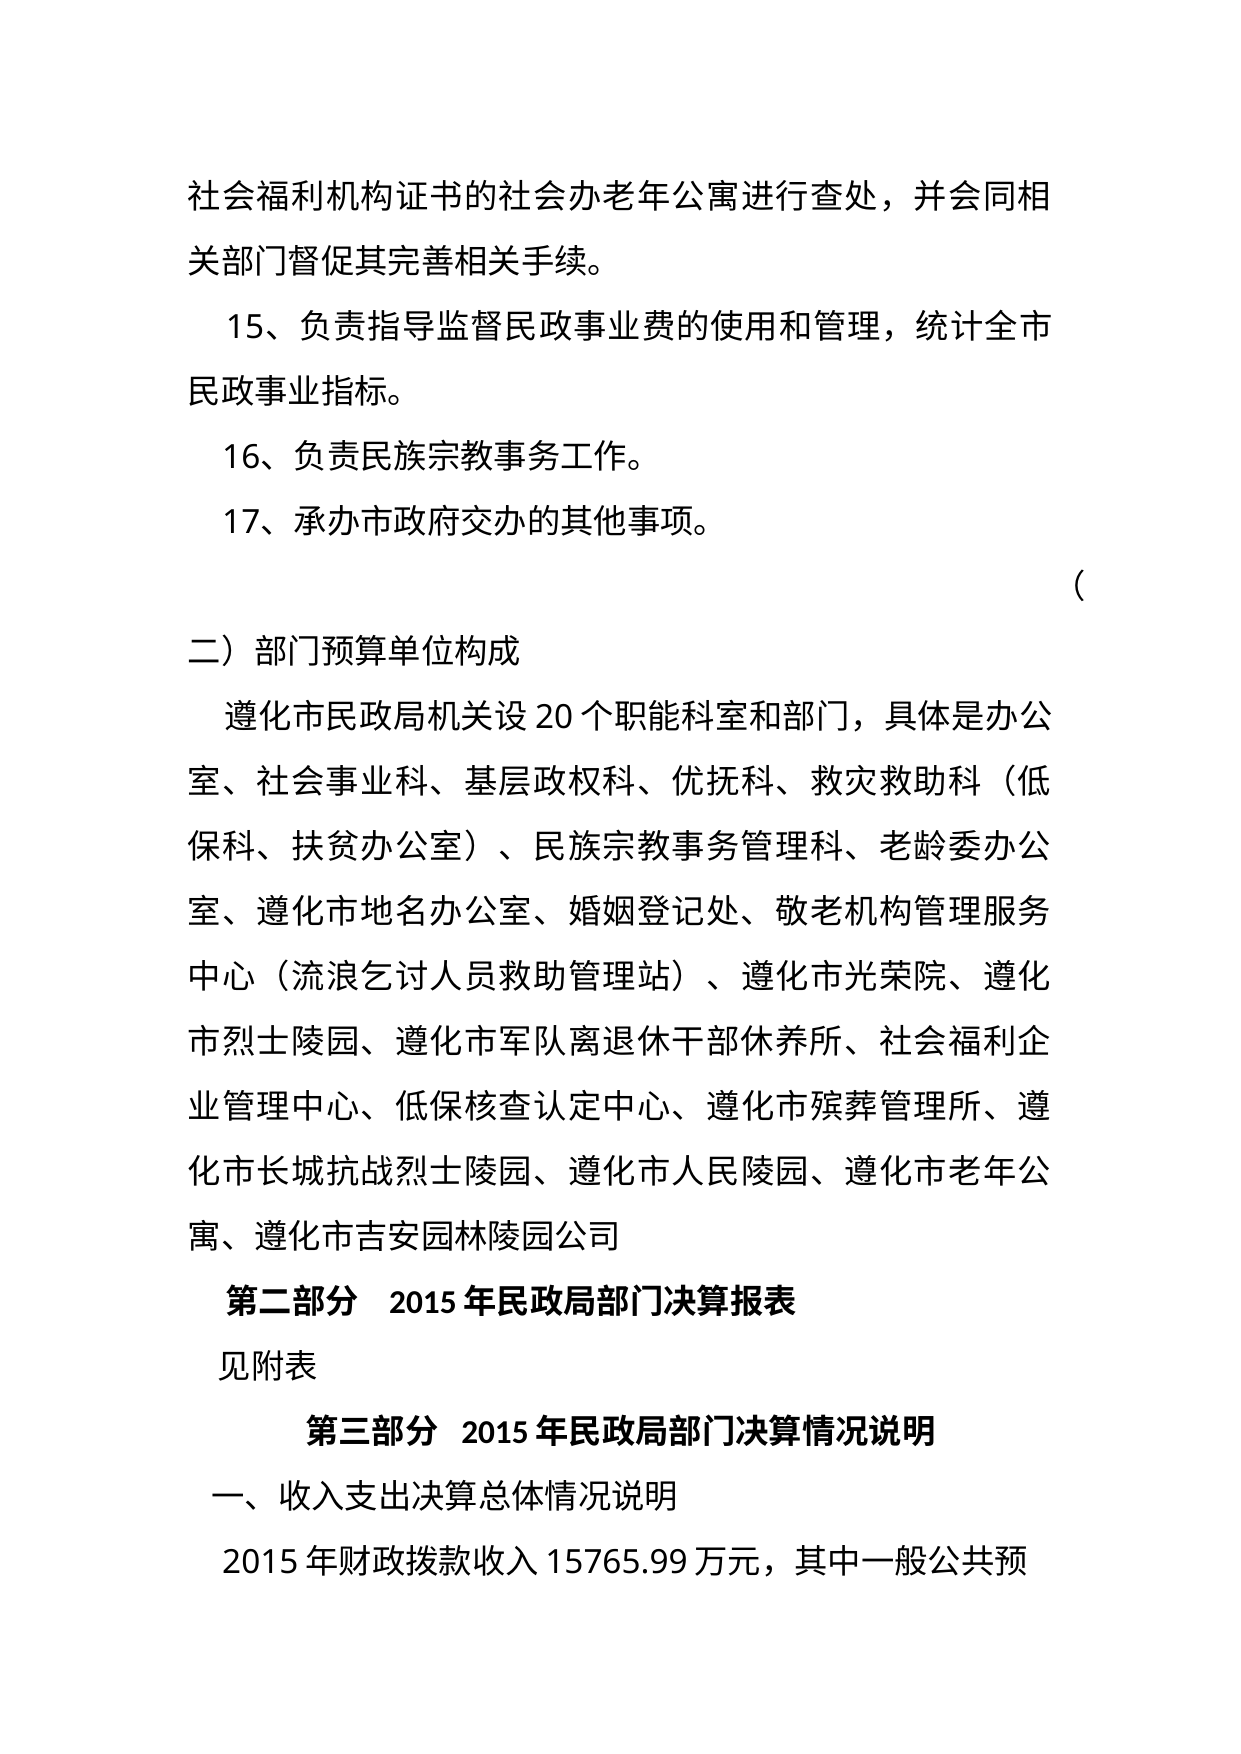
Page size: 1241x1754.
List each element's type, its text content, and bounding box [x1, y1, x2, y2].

text 17、承办市政府交办的其他事项。 [187, 487, 1053, 552]
text 第三部分 2015年民政局部门决算情况说明 [187, 1397, 1053, 1462]
text 见附表 [187, 1332, 1053, 1397]
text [187, 162, 1053, 292]
text 16、负责民族宗教事务工作。 [187, 422, 1053, 487]
text （二）部门预算单位构成 [187, 552, 1053, 682]
text 15、负责指导监督民政事业费的使用和管理，统计全市民政事业指标。 [187, 292, 1053, 422]
text 遵化市民政局机关设20个职能科室和部门，具体是办公室、社会事业科、基层政权科、优抚科、救灾救助科（低保科、扶贫办公室）、民族宗教事务管理科、老龄委办公室、遵化市地名办公室、婚姻登记处、敬老机构管理服务中心（流浪乞讨人员救助管理站）、遵化市光荣院、遵化市烈士陵园、遵化市军队离退休干部休养所、社会福利企业管理中心、低保核查认定中心、遵化市殡葬管理所、遵化市长城抗战烈士陵园、遵化市人民陵园、遵化市老年公寓、遵化市吉安园林陵园公司 [187, 682, 1053, 1267]
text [187, 1527, 1053, 1592]
text 第二部分 2015年民政局部门决算报表 [187, 1267, 1053, 1332]
text 一、收入支出决算总体情况说明 [187, 1462, 1053, 1527]
